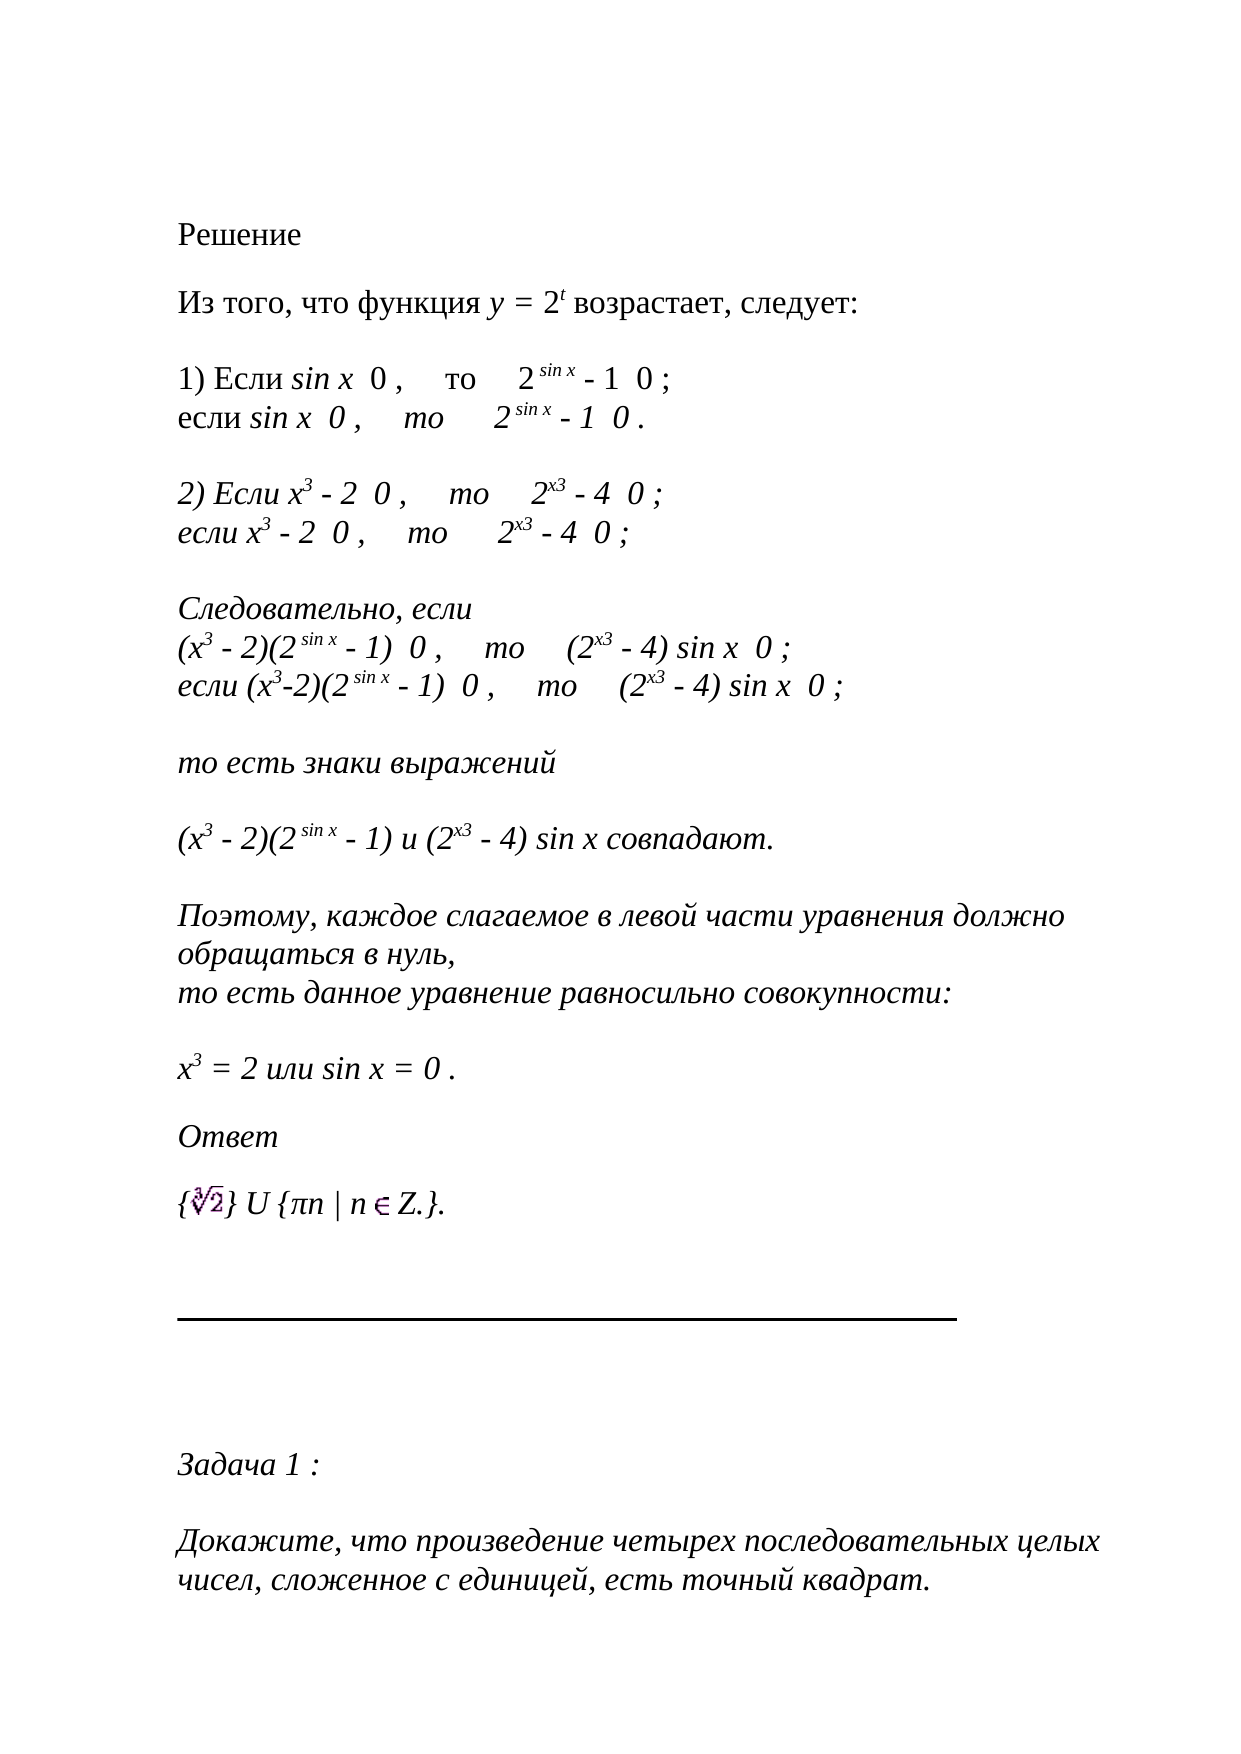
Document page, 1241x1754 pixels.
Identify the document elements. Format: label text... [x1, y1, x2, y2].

text {} U {πn | n Z.}. [177, 1183, 1152, 1222]
picture [190, 1186, 224, 1215]
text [177, 1444, 1152, 1636]
picture [375, 1197, 389, 1215]
text Из того, что функция y = 2t возрастает, следует: 1) Если sin x 0 , то 2 sin x - 1 0 ; если sin x 0 , то 2 sin x - 1 0 . 2) Если x3 - 2 0 , то 2x3 - 4 0 ; если x3 - 2 0 , то 2x3 - 4 0 ; Следовательно, если (x3 - 2)(2 sin x - 1) 0 , то (2x3 - 4) sin x 0 ; если (x3-2)(2 sin x - 1) 0 , то (2x3 - 4) sin x 0 ; то есть знаки выражений (x3 - 2)(2 sin x - 1) и (2x3 - 4) sin x совпадают. Поэтому, каждое слагаемое в левой части уравнения должно обращаться в нуль, то есть данное уравнение равносильно совокупности: x3 = 2 или sin x = 0 . [177, 282, 1152, 1087]
text Ответ [177, 1116, 1152, 1154]
text Решение [177, 214, 1152, 253]
